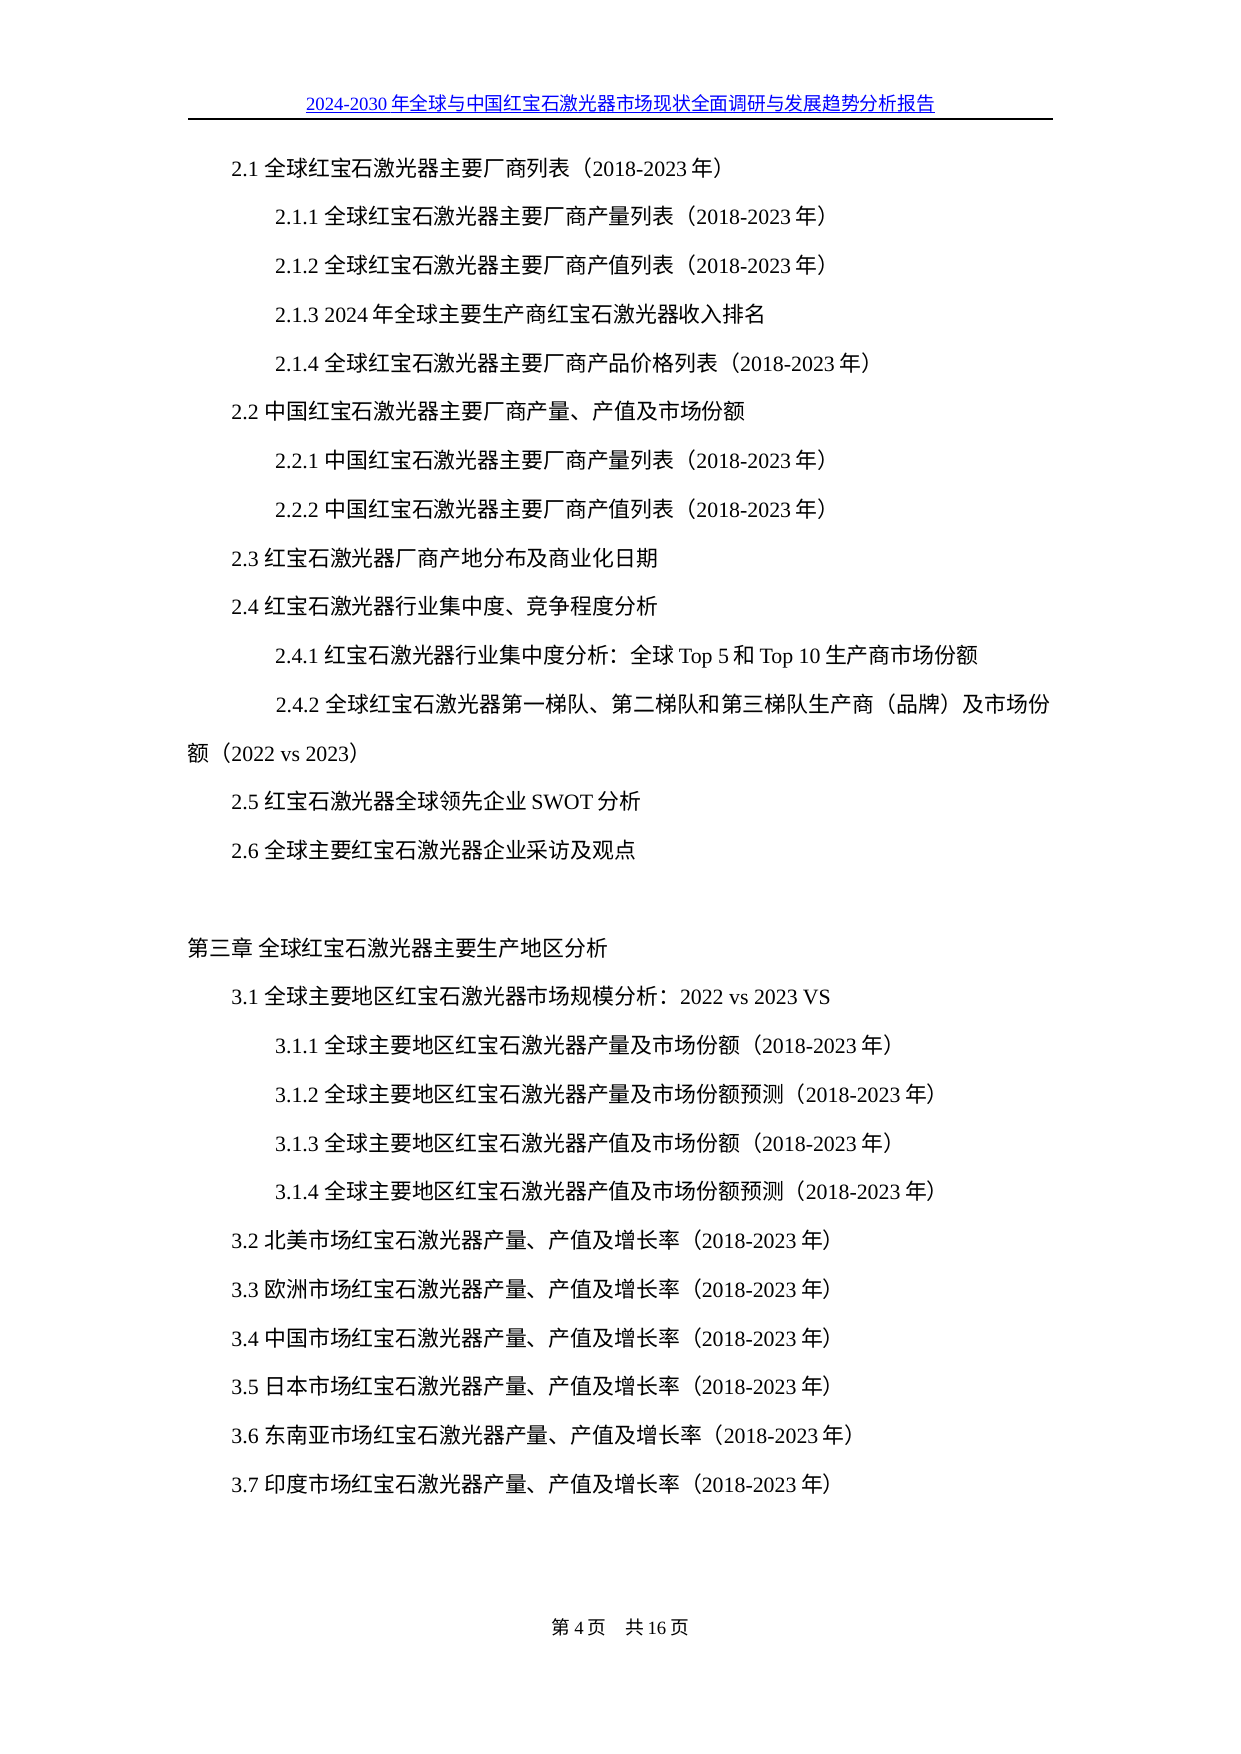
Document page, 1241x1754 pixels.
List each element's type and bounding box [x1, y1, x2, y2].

text [187, 150, 1053, 1499]
